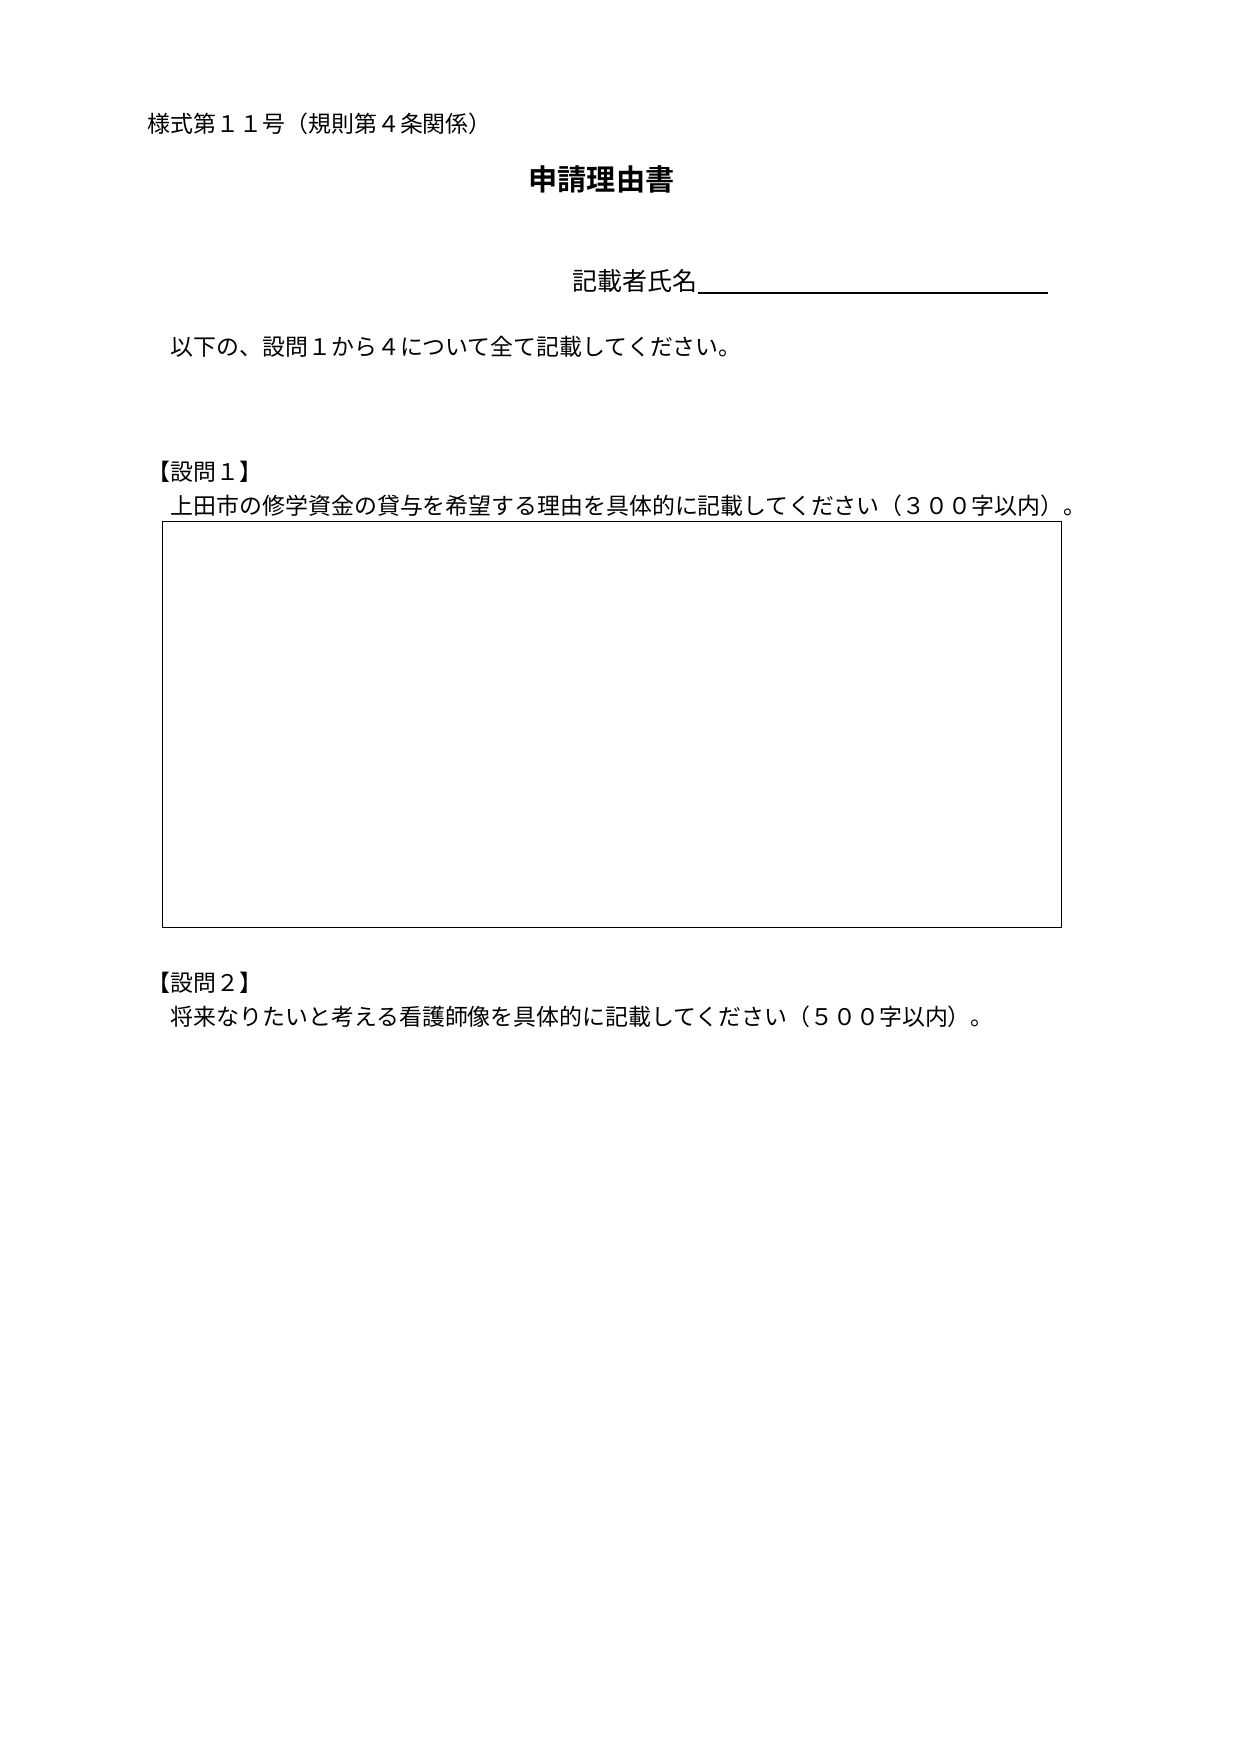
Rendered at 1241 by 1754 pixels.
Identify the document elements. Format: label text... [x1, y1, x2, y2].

text 【設問２】 [148, 965, 1092, 998]
text 上田市の修学資金の貸与を希望する理由を具体的に記載してください（３００字以内）。 [148, 487, 1092, 521]
text 記載者氏名 [148, 261, 1093, 297]
text 申請理由書 [148, 156, 1092, 199]
text 【設問１】 [148, 454, 1092, 487]
text 将来なりたいと考える看護師像を具体的に記載してください（５００字以内）。 [148, 998, 1092, 1032]
text 以下の、設問１から４について全て記載してください。 [148, 329, 1092, 362]
table_header [163, 522, 1061, 927]
